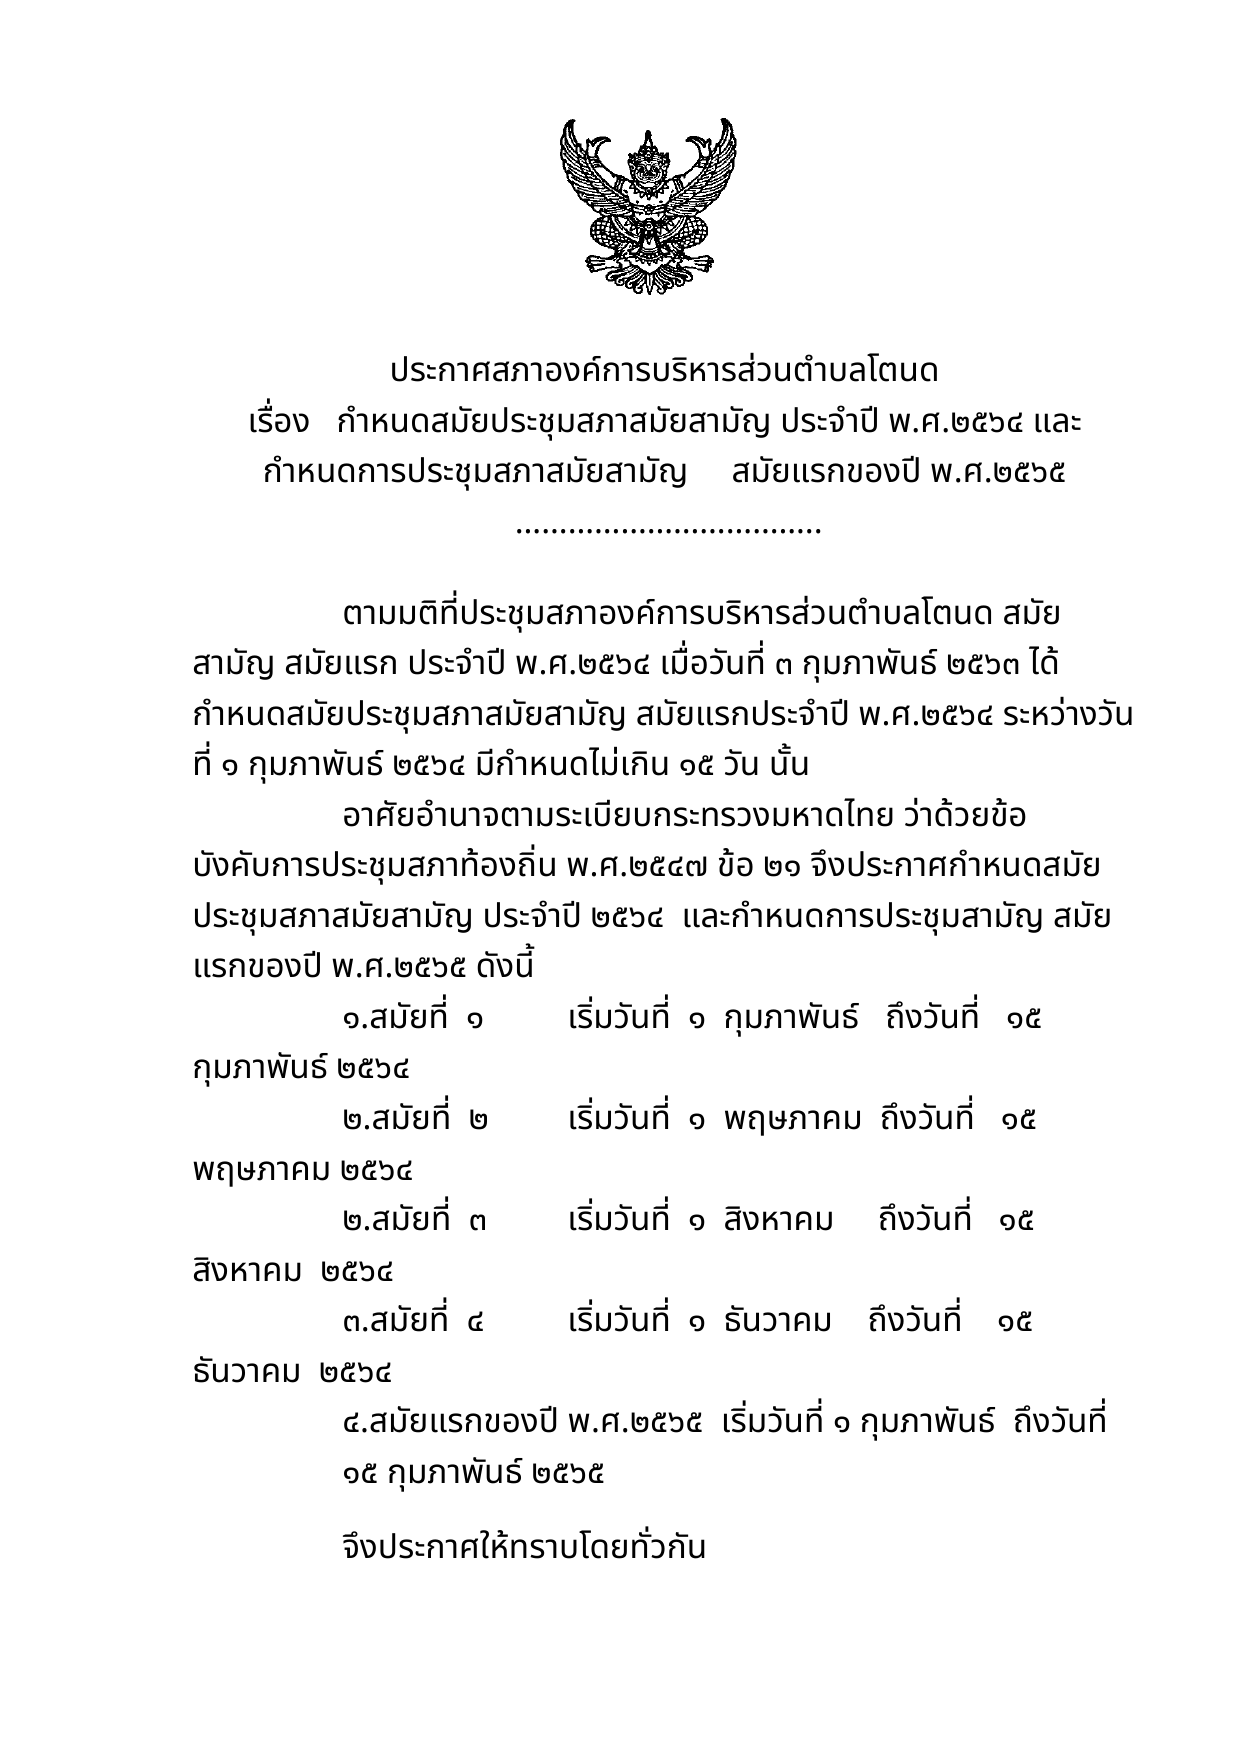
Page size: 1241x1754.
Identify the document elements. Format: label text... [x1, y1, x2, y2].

text ๑.สมัยที่ ๑ เริ่มวันที่ ๑ กุมภาพันธ์ ถึงวันที่ ๑๕ กุมภาพันธ์ ๒๕๖๔ [192, 993, 1137, 1094]
text ๒.สมัยที่ ๓ เริ่มวันที่ ๑ สิงหาคม ถึงวันที่ ๑๕ สิงหาคม ๒๕๖๔ [192, 1195, 1137, 1296]
text จึงประกาศให้ทราบโดยทั่วกัน [192, 1523, 1137, 1573]
text ๒.สมัยที่ ๒ เริ่มวันที่ ๑ พฤษภาคม ถึงวันที่ ๑๕ พฤษภาคม ๒๕๖๔ [192, 1094, 1137, 1195]
text ประกาศสภาองค์การบริหารส่วนตำบลโตนด [192, 346, 1137, 397]
text ตามมติที่ประชุมสภาองค์การบริหารส่วนตำบลโตนด สมัยสามัญ สมัยแรก ประจำปี พ.ศ.๒๕๖๔ เมื่อวันที่ ๓ กุมภาพันธ์ ๒๕๖๓ ได้กำหนดสมัยประชุมสภาสมัยสามัญ สมัยแรกประจำปี พ.ศ.๒๕๖๔ ระหว่างวันที่ ๑ กุมภาพันธ์ ๒๕๖๔ มีกำหนดไม่เกิน ๑๕ วัน นั้น [192, 589, 1137, 791]
text …………………………….. [192, 498, 1137, 543]
text ๓.สมัยที่ ๔ เริ่มวันที่ ๑ ธันวาคม ถึงวันที่ ๑๕ ธันวาคม ๒๕๖๔ [192, 1296, 1137, 1397]
text อาศัยอำนาจตามระเบียบกระทรวงมหาดไทย ว่าด้วยข้อบังคับการประชุมสภาท้องถิ่น พ.ศ.๒๕๔๗ ข้อ ๒๑ จึงประกาศกำหนดสมัยประชุมสภาสมัยสามัญ ประจำปี ๒๕๖๔ และกำหนดการประชุมสามัญ สมัยแรกของปี พ.ศ.๒๕๖๕ ดังนี้ [192, 791, 1137, 993]
text เรื่อง กำหนดสมัยประชุมสภาสมัยสามัญ ประจำปี พ.ศ.๒๕๖๔ และกำหนดการประชุมสภาสมัยสามัญ สมัยแรกของปี พ.ศ.๒๕๖๕ [192, 397, 1137, 498]
text ๔.สมัยแรกของปี พ.ศ.๒๕๖๕ เริ่มวันที่ ๑ กุมภาพันธ์ ถึงวันที่ ๑๕ กุมภาพันธ์ ๒๕๖๕ [340, 1397, 1137, 1498]
picture [556, 116, 739, 299]
